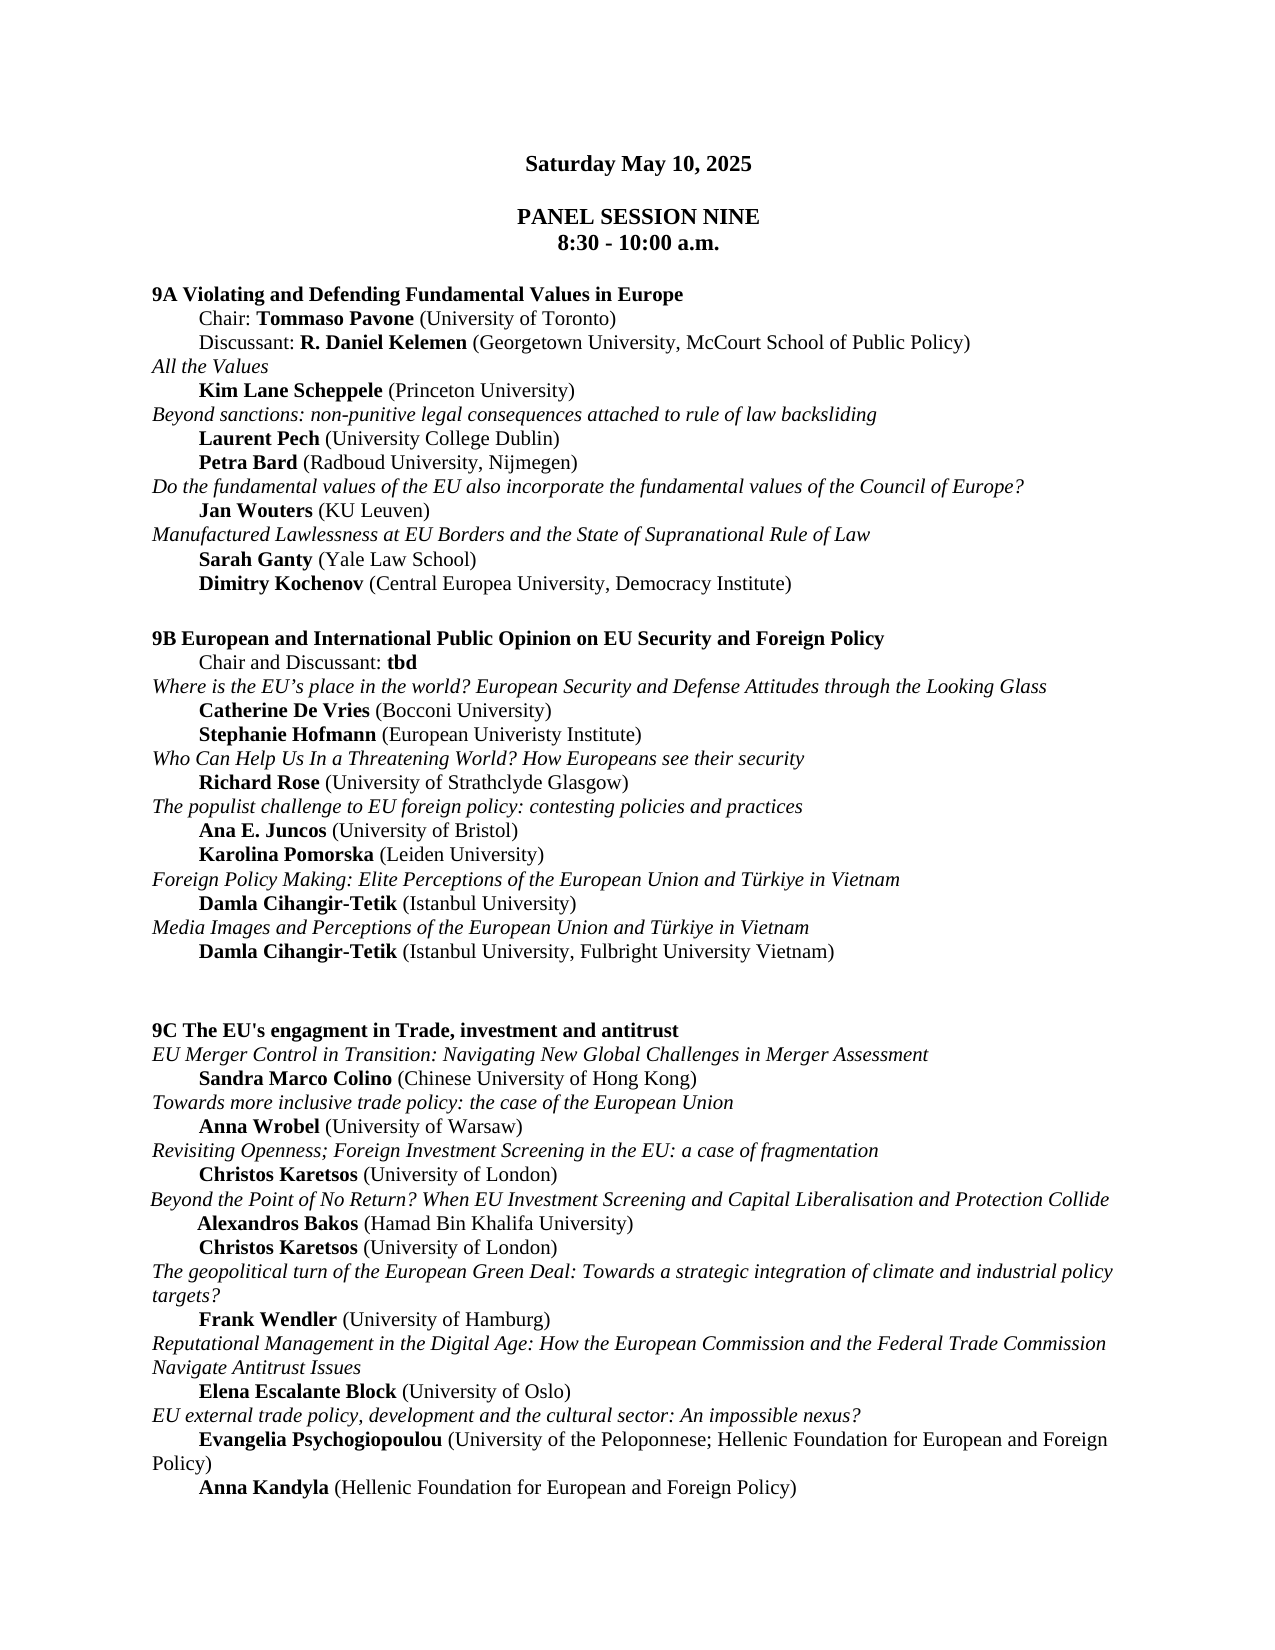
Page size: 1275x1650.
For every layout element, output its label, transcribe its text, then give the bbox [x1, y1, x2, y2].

text Where is the EU’s place in the world? European Security and Defense Attitudes through the Looking Glass Catherine De Vries (Bocconi University) Stephanie Hofmann (European Univeristy Institute) [152, 674, 1125, 746]
text EU Merger Control in Transition: Navigating New Global Challenges in Merger Assessment Sandra Marco Colino (Chinese University of Hong Kong) [152, 1042, 1125, 1090]
text Manufactured Lawlessness at EU Borders and the State of Supranational Rule of Law Sarah Ganty (Yale Law School) Dimitry Kochenov (Central Europea University, Democracy Institute) [152, 522, 1125, 594]
text 9C The EU's engagment in Trade, investment and antitrust [152, 1018, 1125, 1042]
text Saturday May 10, 2025 [152, 150, 1125, 176]
text Christos Karetsos (University of London) [152, 1234, 1125, 1259]
text Do the fundamental values of the EU also incorporate the fundamental values of the Council of Europe? Jan Wouters (KU Leuven) [152, 474, 1125, 522]
text The geopolitical turn of the European Green Deal: Towards a strategic integration of climate and industrial policy targets? Frank Wendler (University of Hamburg) [152, 1259, 1125, 1331]
text EU external trade policy, development and the cultural sector: An impossible nexus? Evangelia Psychogiopoulou (University of the Peloponnese; Hellenic Foundation for European and Foreign Policy) Anna Kandyla (Hellenic Foundation for European and Foreign Policy) [152, 1403, 1125, 1499]
text 9A Violating and Defending Fundamental Values in Europe Chair: Tommaso Pavone (University of Toronto) Discussant: R. Daniel Kelemen (Georgetown University, McCourt School of Public Policy) [152, 282, 1125, 354]
text Who Can Help Us In a Threatening World? How Europeans see their security Richard Rose (University of Strathclyde Glasgow) [152, 746, 1125, 794]
text PANEL SESSION NINE 8:30 - 10:00 a.m. [152, 203, 1125, 255]
text Beyond the Point of No Return? When EU Investment Screening and Capital Liberalisation and Protection Collide Alexandros Bakos (Hamad Bin Khalifa University) [150, 1186, 1125, 1234]
text The populist challenge to EU foreign policy: contesting policies and practices Ana E. Juncos (University of Bristol) Karolina Pomorska (Leiden University) [152, 794, 1125, 866]
text Foreign Policy Making: Elite Perceptions of the European Union and Türkiye in Vietnam Damla Cihangir-Tetik (Istanbul University) [152, 866, 1125, 914]
text Revisiting Openness; Foreign Investment Screening in the EU: a case of fragmentation Christos Karetsos (University of London) [152, 1138, 1125, 1186]
text Towards more inclusive trade policy: the case of the European Union Anna Wrobel (University of Warsaw) [152, 1090, 1125, 1138]
text Media Images and Perceptions of the European Union and Türkiye in Vietnam Damla Cihangir-Tetik (Istanbul University, Fulbright University Vietnam) [152, 914, 1125, 963]
text Beyond sanctions: non-punitive legal consequences attached to rule of law backsliding Laurent Pech (University College Dublin) Petra Bard (Radboud University, Nijmegen) [152, 402, 1125, 474]
text Reputational Management in the Digital Age: How the European Commission and the Federal Trade Commission Navigate Antitrust Issues Elena Escalante Block (University of Oslo) [152, 1331, 1125, 1403]
text 9B European and International Public Opinion on EU Security and Foreign Policy Chair and Discussant: tbd [152, 626, 1125, 674]
text All the Values Kim Lane Scheppele (Princeton University) [152, 354, 1125, 402]
